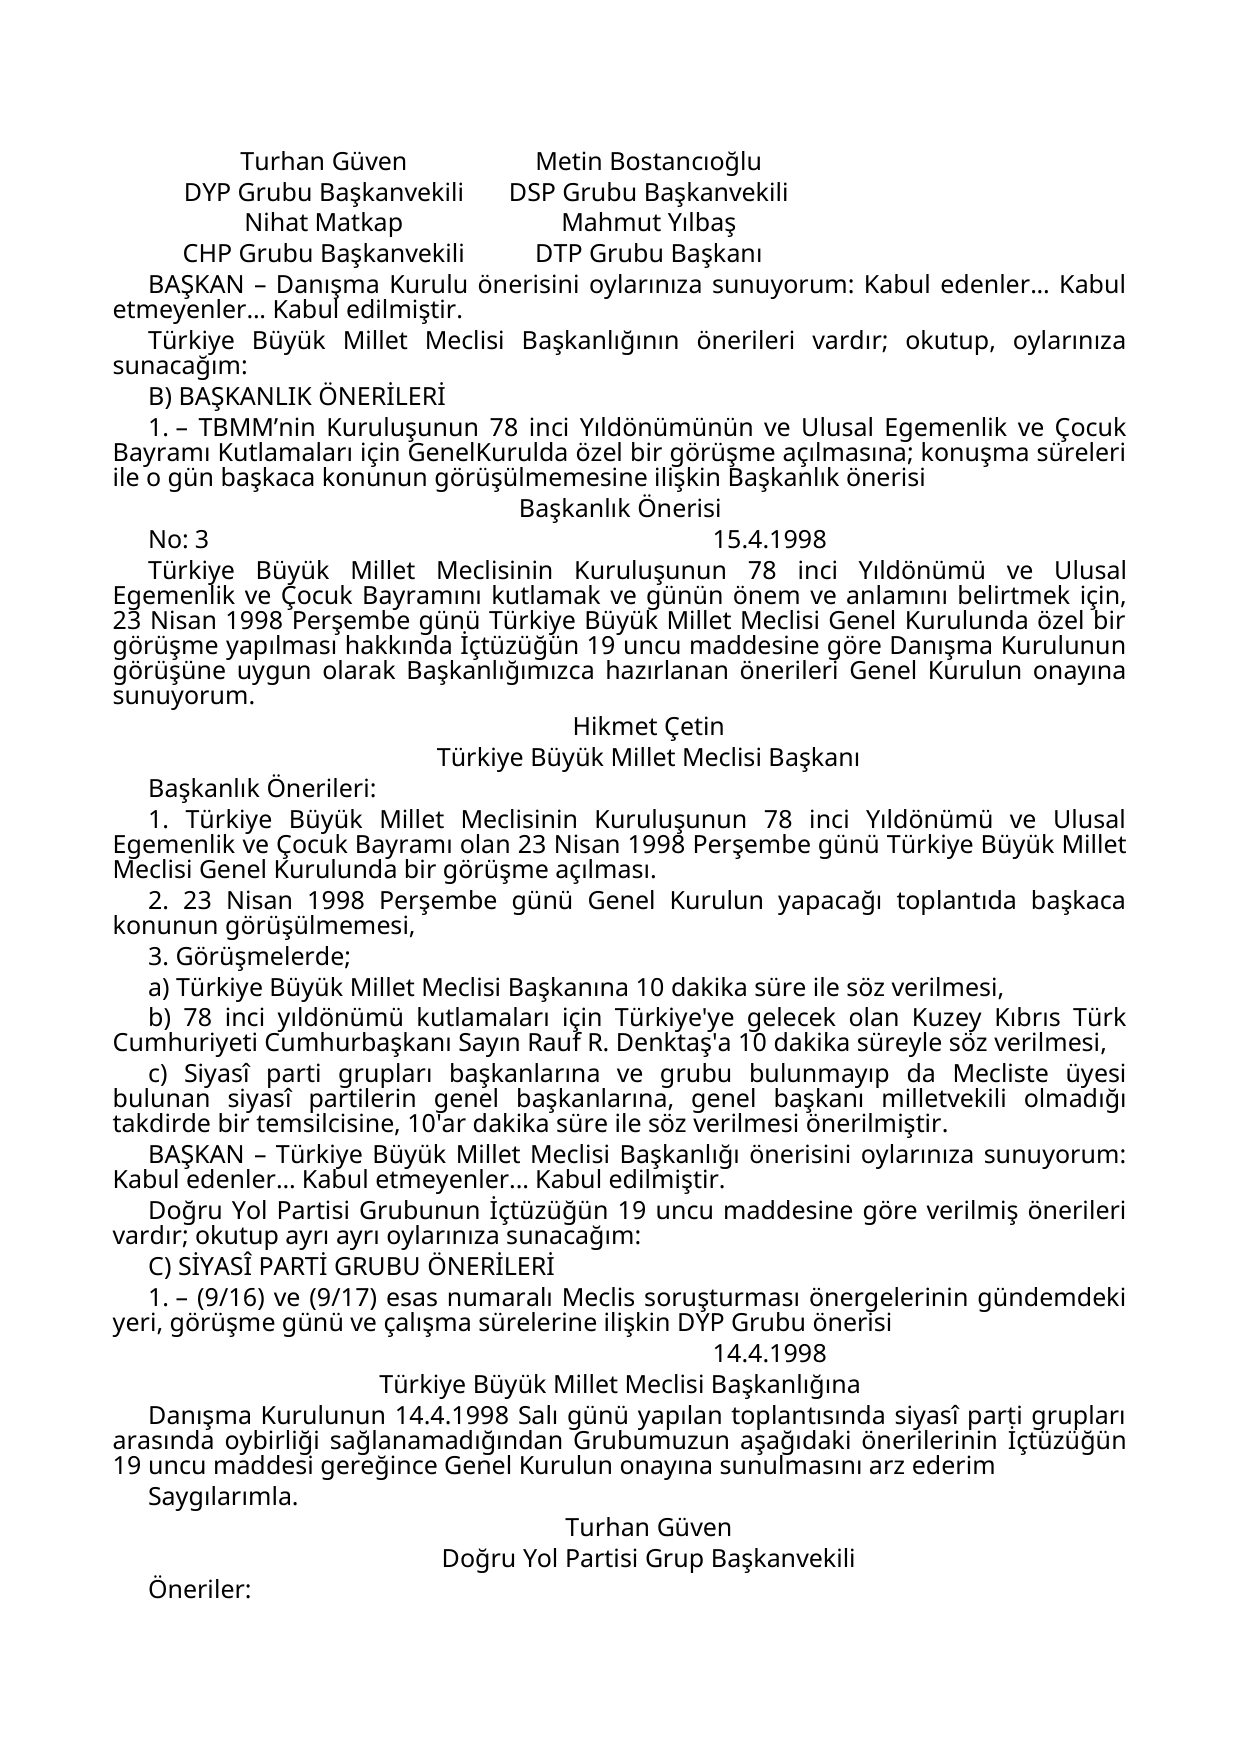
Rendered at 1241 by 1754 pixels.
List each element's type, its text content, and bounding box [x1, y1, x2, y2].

text Öneriler: [112, 1578, 1128, 1603]
text Turhan Güven [112, 1516, 1128, 1541]
text 1. – (9/16) ve (9/17) esas numaralı Meclis soruşturması önergelerinin gündemdeki yeri, görüşme günü ve çalışma sürelerine ilişkin DYP Grubu önerisi [112, 1287, 1128, 1337]
text Başkanlık Önerileri: [112, 777, 1128, 802]
text Türkiye Büyük Millet Meclisi Başkanlığına [112, 1373, 1128, 1398]
text Doğru Yol Partisi Grubunun İçtüzüğün 19 uncu maddesine göre verilmiş önerileri vardır; okutup ayrı ayrı oylarınıza sunacağım: [112, 1200, 1128, 1250]
text Türkiye Büyük Millet Meclisinin Kuruluşunun 78 inci Yıldönümü ve Ulusal Egemenlik ve Çocuk Bayramını kutlamak ve günün önem ve anlamını belirtmek için, 23 Nisan 1998 Perşembe günü Türkiye Büyük Millet Meclisi Genel Kurulunda özel bir görüşme yapılması hakkında İçtüzüğün 19 uncu maddesine göre Danışma Kurulunun görüşüne uygun olarak Başkanlığımızca hazırlanan önerileri Genel Kurulun onayına sunuyorum. [112, 559, 1128, 709]
text BAŞKAN – Türkiye Büyük Millet Meclisi Başkanlığı önerisini oylarınıza sunuyorum: Kabul edenler... Kabul etmeyenler... Kabul edilmiştir. [112, 1144, 1128, 1194]
text C) SİYASÎ PARTİ GRUBU ÖNERİLERİ [112, 1256, 1128, 1281]
text Türkiye Büyük Millet Meclisi Başkanlığının önerileri vardır; okutup, oylarınıza sunacağım: [112, 330, 1128, 380]
text Türkiye Büyük Millet Meclisi Başkanı [112, 746, 1128, 771]
text 1. Türkiye Büyük Millet Meclisinin Kuruluşunun 78 inci Yıldönümü ve Ulusal Egemenlik ve Çocuk Bayramı olan 23 Nisan 1998 Perşembe günü Türkiye Büyük Millet Meclisi Genel Kurulunda bir görüşme açılması. [112, 808, 1128, 883]
text Saygılarımla. [112, 1485, 1128, 1510]
text Başkanlık Önerisi [112, 497, 1128, 522]
text Nihat Matkap Mahmut Yılbaş [112, 212, 1128, 237]
text BAŞKAN – Danışma Kurulu önerisini oylarınıza sunuyorum: Kabul edenler... Kabul etmeyenler... Kabul edilmiştir. [112, 274, 1128, 324]
text c) Siyasî parti grupları başkanlarına ve grubu bulunmayıp da Mecliste üyesi bulunan siyasî partilerin genel başkanlarına, genel başkanı milletvekili olmadığı takdirde bir temsilcisine, 10'ar dakika süre ile söz verilmesi önerilmiştir. [112, 1063, 1128, 1138]
text B) BAŞKANLIK ÖNERİLERİ [112, 386, 1128, 411]
text 1. – TBMM’nin Kuruluşunun 78 inci Yıldönümünün ve Ulusal Egemenlik ve Çocuk Bayramı Kutlamaları için GenelKurulda özel bir görüşme açılmasına; konuşma süreleri ile o gün başkaca konunun görüşülmemesine ilişkin Başkanlık önerisi [112, 417, 1128, 492]
text 14.4.1998 [112, 1342, 1128, 1367]
text b) 78 inci yıldönümü kutlamaları için Türkiye'ye gelecek olan Kuzey Kıbrıs Türk Cumhuriyeti Cumhurbaşkanı Sayın Rauf R. Denktaş'a 10 dakika süreyle söz verilmesi, [112, 1007, 1128, 1057]
text 3. Görüşmelerde; [112, 945, 1128, 970]
text Danışma Kurulunun 14.4.1998 Salı günü yapılan toplantısında siyasî parti grupları arasında oybirliği sağlanamadığından Grubumuzun aşağıdaki önerilerinin İçtüzüğün 19 uncu maddesi gereğince Genel Kurulun onayına sunulmasını arz ederim [112, 1404, 1128, 1479]
text a) Türkiye Büyük Millet Meclisi Başkanına 10 dakika süre ile söz verilmesi, [112, 976, 1128, 1001]
text No: 3 15.4.1998 [112, 528, 1128, 553]
text 2. 23 Nisan 1998 Perşembe günü Genel Kurulun yapacağı toplantıda başkaca konunun görüşülmemesi, [112, 889, 1128, 939]
text Hikmet Çetin [112, 715, 1128, 740]
text CHP Grubu Başkanvekili DTP Grubu Başkanı [112, 243, 1128, 268]
text Turhan Güven Metin Bostancıoğlu [112, 150, 1128, 175]
text Doğru Yol Partisi Grup Başkanvekili [112, 1547, 1128, 1572]
text DYP Grubu Başkanvekili DSP Grubu Başkanvekili [112, 181, 1128, 206]
